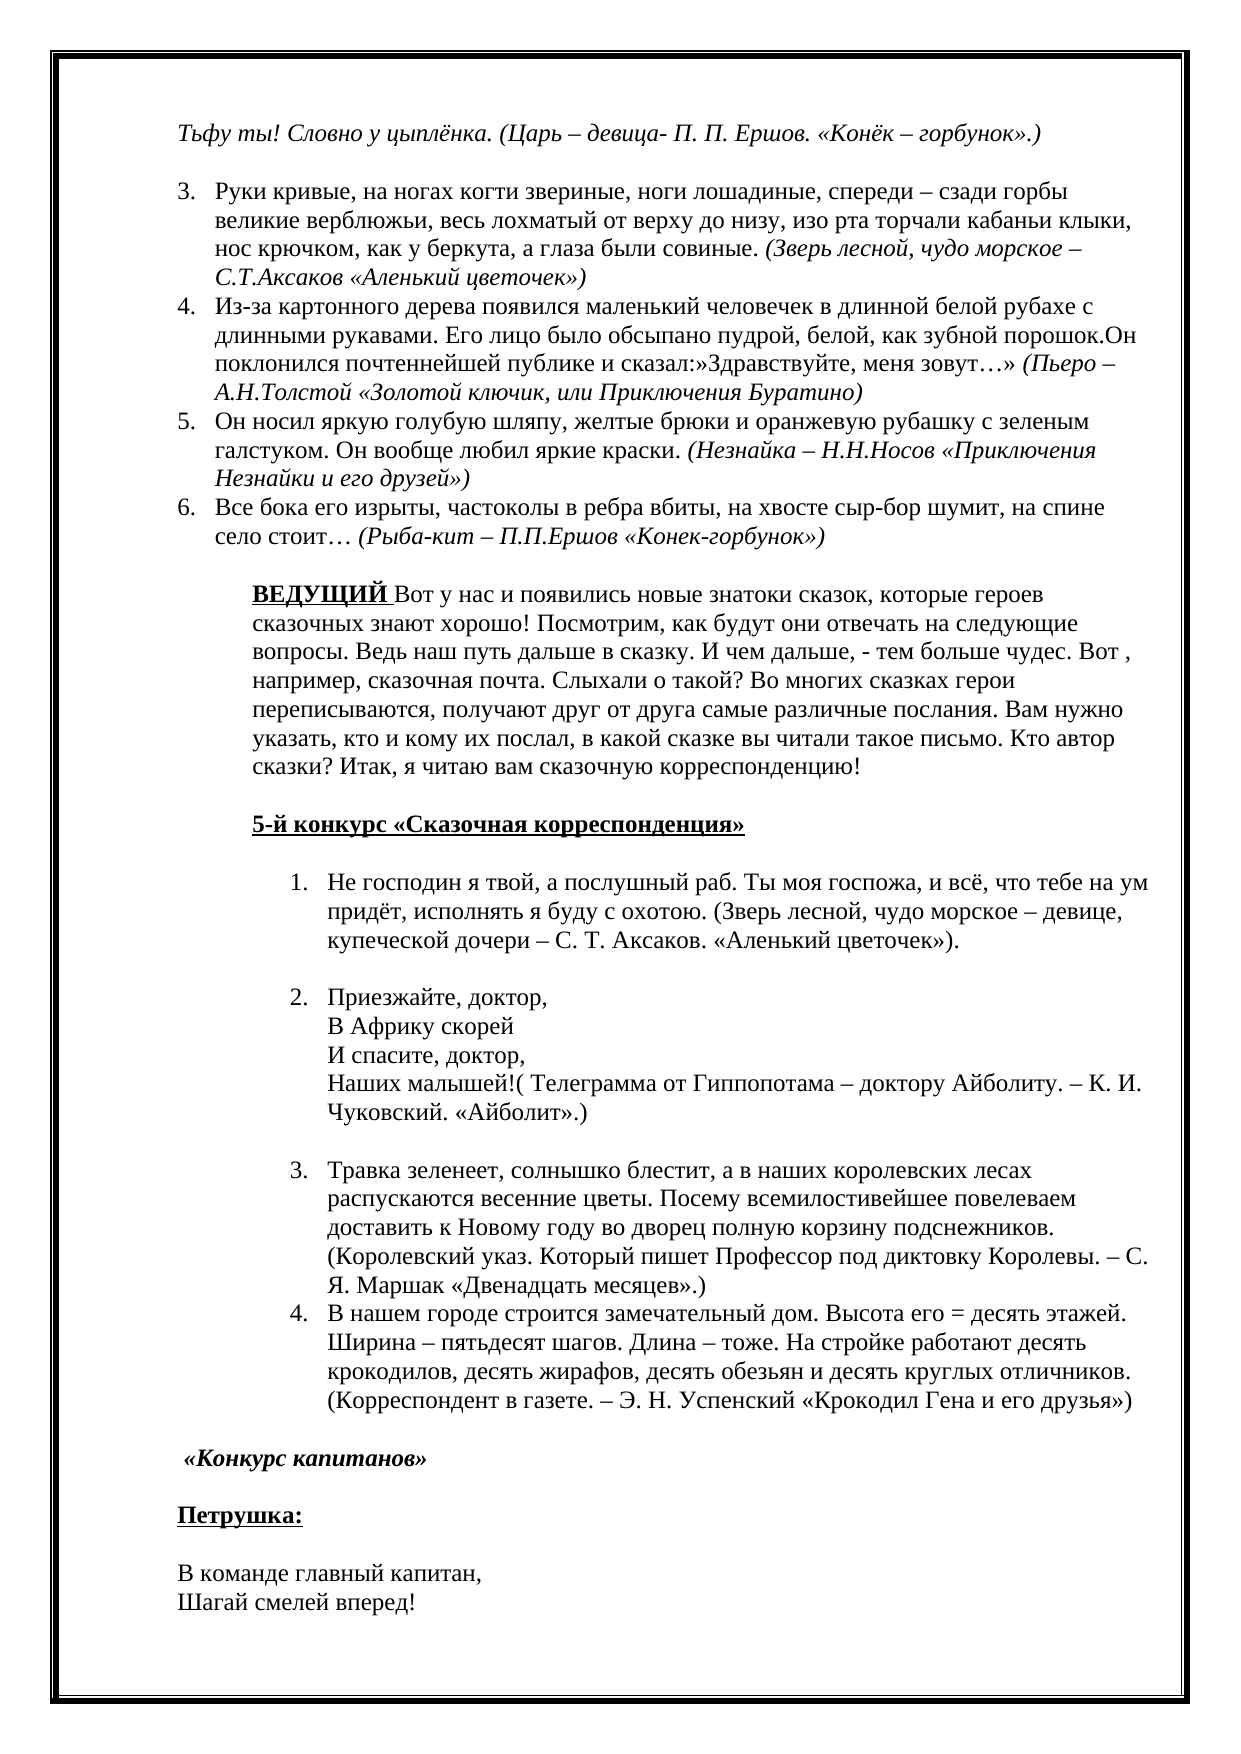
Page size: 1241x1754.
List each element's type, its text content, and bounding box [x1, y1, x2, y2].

list Не господин я твой, а послушный раб. Ты моя госпожа, и всё, что тебе на ум придёт, исполнять я буду с охотою. (Зверь лесной, чудо морское – девице, купеческой дочери – С. Т. Аксаков. «Аленький цветочек»). [289, 867, 1152, 953]
list В нашем городе строится замечательный дом. Высота его = десять этажей. Ширина – пятьдесят шагов. Длина – тоже. На стройке работают десять крокодилов, десять жирафов, десять обезьян и десять круглых отличников. (Корреспондент в газете. – Э. Н. Успенский «Крокодил Гена и его друзья») [289, 1298, 1152, 1413]
list Приезжайте, доктор, [289, 982, 1152, 1011]
list Он носил яркую голубую шляпу, желтые брюки и оранжевую рубашку с зеленым галстуком. Он вообще любил яркие краски. (Незнайка – Н.Н.Носов «Приключения Незнайки и его друзей») [177, 406, 1152, 492]
list Из-за картонного дерева появился маленький человечек в длинной белой рубахе с длинными рукавами. Его лицо было обсыпано пудрой, белой, как зубной порошок.Он поклонился почтеннейшей публике и сказал:»Здравствуйте, меня зовут…» (Пьеро – А.Н.Толстой «Золотой ключик, или Приключения Буратино) [177, 291, 1152, 406]
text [177, 1558, 1152, 1616]
text Тьфу ты! Словно у цыплёнка. (Царь – девица- П. П. Ершов. «Конёк – горбунок».) [177, 118, 1152, 147]
text ВЕДУЩИЙ Вот у нас и появились новые знатоки сказок, которые героев сказочных знают хорошо! Посмотрим, как будут они отвечать на следующие вопросы. Ведь наш путь дальше в сказку. И чем дальше, - тем больше чудес. Вот , например, сказочная почта. Слыхали о такой? Во многих сказках герои переписываются, получают друг от друга самые различные послания. Вам нужно указать, кто и кому их послал, в какой сказке вы читали такое письмо. Кто автор сказки? Итак, я читаю вам сказочную корреспонденцию! [252, 579, 1152, 780]
text «Конкурс капитанов» [177, 1443, 1152, 1471]
text Петрушка: [177, 1501, 1152, 1529]
list Травка зеленеет, солнышко блестит, а в наших королевских лесах распускаются весенние цветы. Посему всемилостивейшее повелеваем доставить к Новому году во дворец полную корзину подснежников. (Королевский указ. Который пишет Профессор под диктовку Королевы. – С. Я. Маршак «Двенадцать месяцев».) [289, 1155, 1152, 1298]
list В Африку скорей [327, 1011, 1152, 1040]
list И спасите, доктор, [327, 1040, 1152, 1068]
list Все бока его изрыты, частоколы в ребра вбиты, на хвосте сыр-бор шумит, на спине село стоит… (Рыба-кит – П.П.Ершов «Конек-горбунок») [177, 492, 1152, 550]
list Наших малышей!( Телеграмма от Гиппопотама – доктору Айболиту. – К. И. Чуковский. «Айболит».) [327, 1068, 1152, 1126]
list Руки кривые, на ногах когти звериные, ноги лошадиные, спереди – сзади горбы великие верблюжьи, весь лохматый от верху до низу, изо рта торчали кабаньи клыки, нос крючком, как у беркута, а глаза были совиные. (Зверь лесной, чудо морское – С.Т.Аксаков «Аленький цветочек») [177, 176, 1152, 291]
text 5-й конкурс «Сказочная корреспонденция» [252, 809, 1152, 838]
